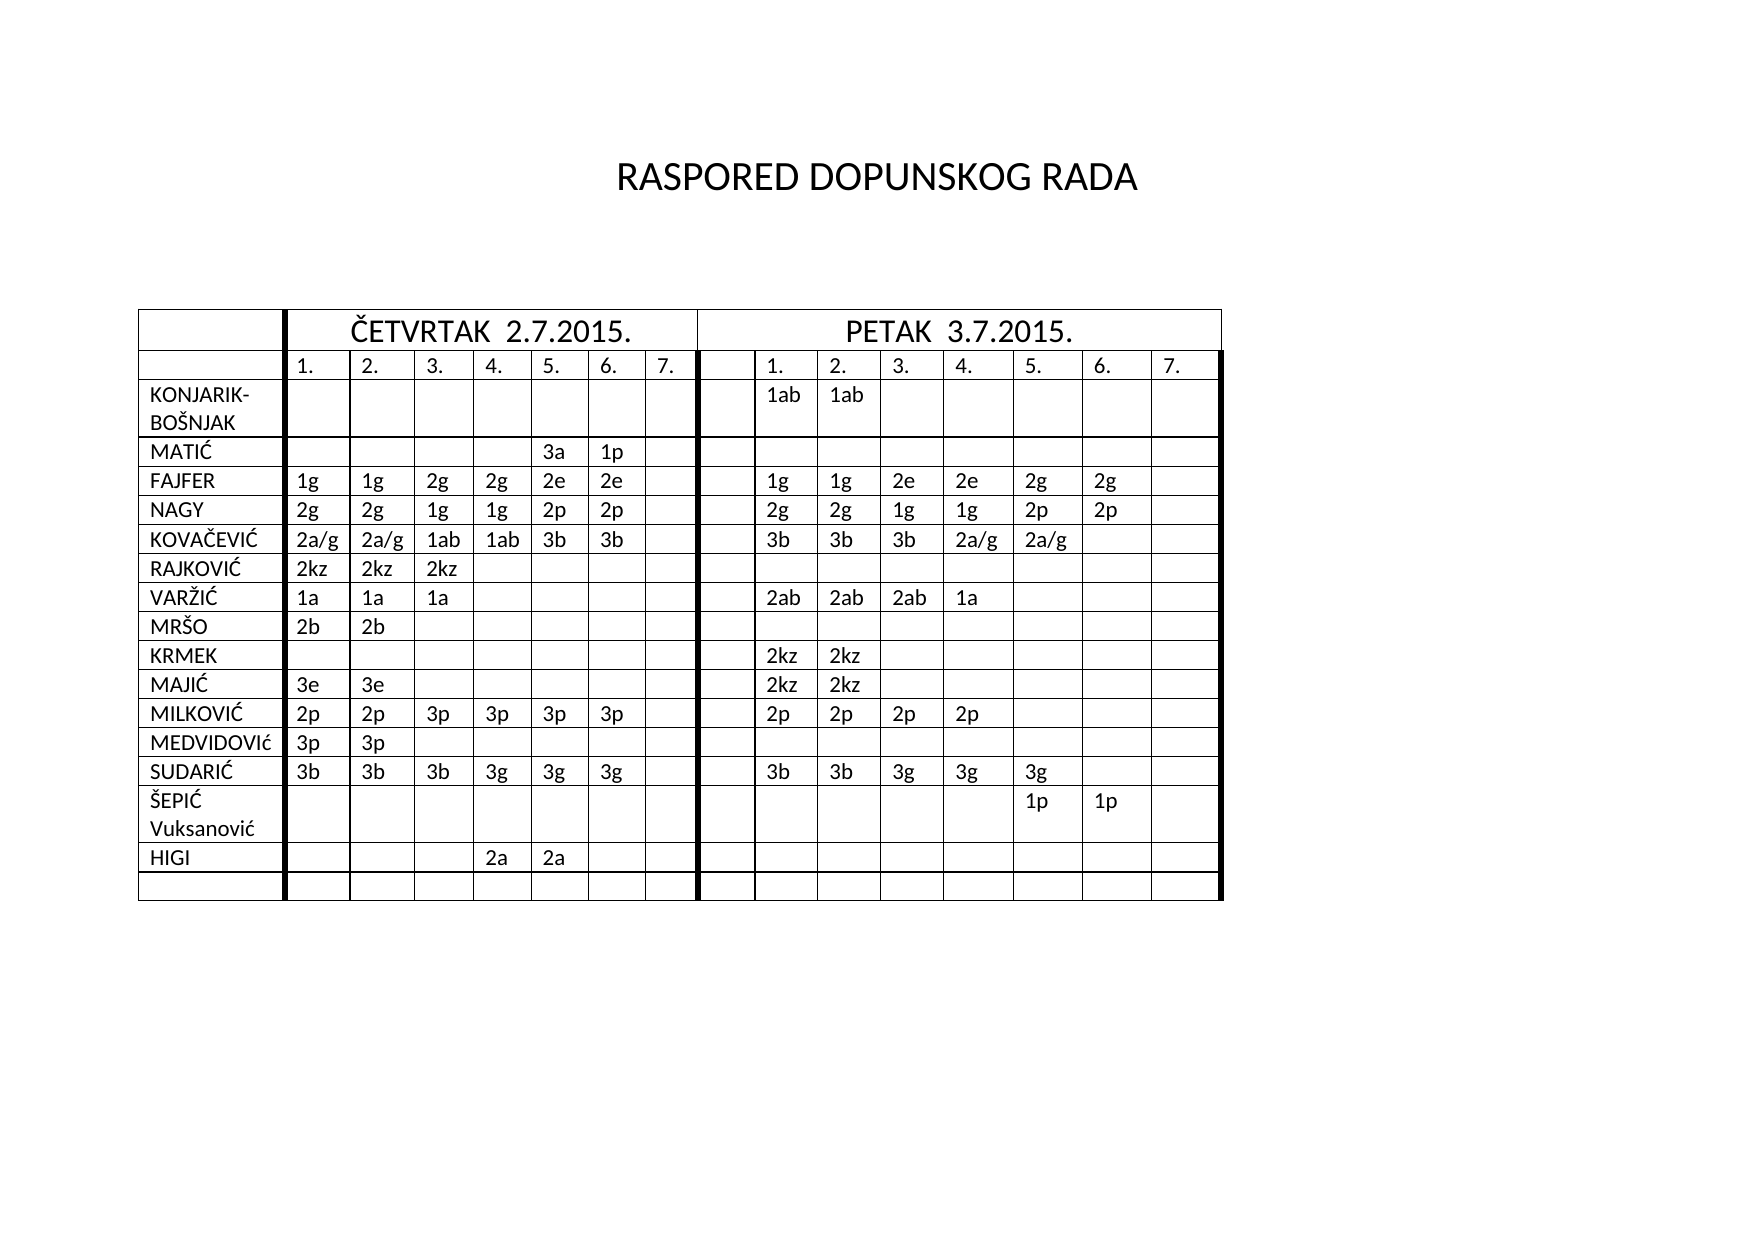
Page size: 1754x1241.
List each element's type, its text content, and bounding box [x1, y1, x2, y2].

table_cell 1g [474, 496, 531, 524]
table_cell 2p [1083, 496, 1151, 524]
table_cell 3b [881, 525, 943, 553]
table_header ČETVRTAK 2.7.2015. [288, 310, 697, 350]
table_cell 3g [532, 757, 588, 785]
table_cell [646, 496, 695, 524]
table_cell [1152, 670, 1218, 698]
table_cell [532, 873, 588, 900]
table_cell [415, 873, 473, 900]
table_cell [139, 351, 282, 379]
table_cell [589, 641, 645, 669]
table_cell [1014, 873, 1082, 900]
table_cell 3g [1014, 757, 1082, 785]
table_cell 1. [756, 351, 817, 379]
table_cell [589, 670, 645, 698]
table_cell [1083, 670, 1151, 698]
table_cell [701, 380, 754, 436]
table_cell 7. [1152, 351, 1218, 379]
table_cell [881, 873, 943, 900]
table_cell 1a [944, 583, 1013, 611]
table_cell 5. [532, 351, 588, 379]
table_cell [818, 843, 880, 871]
table_cell KRMEK [139, 641, 282, 669]
table_cell [1014, 641, 1082, 669]
table_cell 4. [944, 351, 1013, 379]
table_cell 3g [881, 757, 943, 785]
table_cell [646, 525, 695, 553]
table_cell [1014, 699, 1082, 727]
table_cell [646, 612, 695, 640]
table_cell 3g [474, 757, 531, 785]
table_cell 2g [1083, 467, 1151, 494]
table_cell [881, 670, 943, 698]
table_cell 1p [589, 438, 645, 466]
table_cell [944, 612, 1013, 640]
table_cell 2e [881, 467, 943, 494]
table_cell 3. [415, 351, 473, 379]
table_cell 1g [288, 467, 349, 494]
table_cell [701, 467, 754, 494]
table_cell [288, 843, 349, 871]
table_cell 2p [288, 699, 349, 727]
table_cell [288, 873, 349, 900]
table_cell 3p [288, 728, 349, 756]
table_cell [701, 843, 754, 871]
table_cell [1014, 670, 1082, 698]
table_cell MEDVIDOVIć [139, 728, 282, 756]
table_cell [646, 583, 695, 611]
table_cell [474, 873, 531, 900]
table_cell [589, 612, 645, 640]
table_cell 2p [351, 699, 414, 727]
table_cell 6. [589, 351, 645, 379]
table_cell [818, 786, 880, 842]
table_cell [701, 496, 754, 524]
table_cell [474, 670, 531, 698]
table_cell [474, 438, 531, 466]
table_cell [1152, 612, 1218, 640]
table_cell [701, 351, 754, 379]
table_cell [944, 641, 1013, 669]
table_cell 3a [532, 438, 588, 466]
table_cell HIGI [139, 843, 282, 871]
table_cell [881, 438, 943, 466]
table_cell [1083, 873, 1151, 900]
table_cell 3e [288, 670, 349, 698]
table_cell [474, 380, 531, 436]
table_cell [589, 873, 645, 900]
table_cell [881, 843, 943, 871]
table_cell [1152, 873, 1218, 900]
table_cell 3b [818, 757, 880, 785]
table_cell [532, 612, 588, 640]
table_cell 3g [944, 757, 1013, 785]
table_cell [701, 438, 754, 466]
table_cell 2g [818, 496, 880, 524]
table_cell 1a [415, 583, 473, 611]
table_cell [646, 438, 695, 466]
table_cell [646, 699, 695, 727]
table_cell [415, 612, 473, 640]
table_cell [701, 583, 754, 611]
table_cell 2. [351, 351, 414, 379]
table_cell [646, 873, 695, 900]
table_cell 2g [474, 467, 531, 494]
table_cell [944, 554, 1013, 582]
table_cell [1014, 438, 1082, 466]
table_cell [756, 843, 817, 871]
table_cell [1152, 786, 1218, 842]
table_cell MAJIĆ [139, 670, 282, 698]
table_cell [701, 757, 754, 785]
table_cell [1083, 699, 1151, 727]
table_cell 3p [415, 699, 473, 727]
table_cell [756, 728, 817, 756]
table_cell [944, 873, 1013, 900]
table_cell 2a/g [944, 525, 1013, 553]
table_cell [944, 728, 1013, 756]
table_cell [756, 438, 817, 466]
table_cell [532, 728, 588, 756]
table_cell 1ab [474, 525, 531, 553]
table_cell 7. [646, 351, 695, 379]
table_cell [1014, 554, 1082, 582]
table_cell [1014, 612, 1082, 640]
table_cell 1p [1083, 786, 1151, 842]
table_cell 2p [944, 699, 1013, 727]
table_cell MATIĆ [139, 438, 282, 466]
table_cell 2ab [818, 583, 880, 611]
table_cell [944, 670, 1013, 698]
table_cell 1a [288, 583, 349, 611]
table_cell NAGY [139, 496, 282, 524]
table_cell 1ab [818, 380, 880, 436]
table_cell [1152, 728, 1218, 756]
table_cell 1p [1014, 786, 1082, 842]
table_cell 3g [589, 757, 645, 785]
table_cell 3p [589, 699, 645, 727]
table_cell 2kz [818, 670, 880, 698]
table_cell [701, 873, 754, 900]
table_cell 2kz [756, 670, 817, 698]
table_cell 2p [589, 496, 645, 524]
table_cell 1ab [756, 380, 817, 436]
table_cell 2a/g [288, 525, 349, 553]
table_cell [646, 467, 695, 494]
table_cell 3e [351, 670, 414, 698]
table_cell 1g [881, 496, 943, 524]
table_cell 2g [351, 496, 414, 524]
table_cell 3b [818, 525, 880, 553]
table_cell [288, 786, 349, 842]
table_cell [589, 380, 645, 436]
table_cell [646, 757, 695, 785]
table_cell 3. [881, 351, 943, 379]
table_cell [589, 786, 645, 842]
table_cell [756, 786, 817, 842]
table_cell [756, 612, 817, 640]
table_cell [881, 612, 943, 640]
table_cell [415, 380, 473, 436]
table_cell 2p [1014, 496, 1082, 524]
table_cell [532, 641, 588, 669]
table_cell [646, 843, 695, 871]
table_cell [589, 843, 645, 871]
table_cell 2g [288, 496, 349, 524]
table_cell [589, 583, 645, 611]
table_cell [1152, 467, 1218, 494]
table_cell [701, 554, 754, 582]
table_cell 3p [351, 728, 414, 756]
table_cell [1083, 380, 1151, 436]
table_cell [701, 786, 754, 842]
table_cell [818, 728, 880, 756]
table_cell [1014, 380, 1082, 436]
table_cell [474, 786, 531, 842]
table_cell VARŽIĆ [139, 583, 282, 611]
table_cell ŠEPIĆ Vuksanović [139, 786, 282, 842]
table_cell 4. [474, 351, 531, 379]
table_cell [701, 670, 754, 698]
table_header PETAK 3.7.2015. [698, 310, 1221, 350]
table_cell [1083, 641, 1151, 669]
table_cell 2p [881, 699, 943, 727]
table_cell 2kz [351, 554, 414, 582]
table_cell [288, 641, 349, 669]
table_cell SUDARIĆ [139, 757, 282, 785]
table_cell [944, 380, 1013, 436]
table_cell KONJARIK- BOŠNJAK [139, 380, 282, 436]
table_cell [701, 641, 754, 669]
table_cell [532, 786, 588, 842]
table_cell 2e [589, 467, 645, 494]
table_cell [756, 873, 817, 900]
table_cell 1ab [415, 525, 473, 553]
table_cell [415, 438, 473, 466]
table_cell [818, 612, 880, 640]
table_cell [415, 641, 473, 669]
table_cell [881, 641, 943, 669]
table_cell [1083, 728, 1151, 756]
table_cell [351, 843, 414, 871]
table_cell 3b [756, 525, 817, 553]
table_cell [646, 728, 695, 756]
table_cell [1083, 554, 1151, 582]
table_cell [818, 554, 880, 582]
table_cell [351, 380, 414, 436]
table_cell 3b [415, 757, 473, 785]
table_cell [944, 843, 1013, 871]
table_cell 1g [756, 467, 817, 494]
table_header [139, 310, 282, 350]
table_cell 1g [818, 467, 880, 494]
table_cell [351, 641, 414, 669]
table_cell [1152, 699, 1218, 727]
table_cell [351, 873, 414, 900]
table_cell [1083, 843, 1151, 871]
table_cell [474, 728, 531, 756]
table_cell [589, 554, 645, 582]
table_cell [646, 554, 695, 582]
table_cell [1152, 757, 1218, 785]
table_cell [351, 438, 414, 466]
table_cell [474, 554, 531, 582]
table_cell 3b [589, 525, 645, 553]
table_cell [1014, 843, 1082, 871]
table_cell [1152, 438, 1218, 466]
table_cell [415, 786, 473, 842]
table_cell [701, 699, 754, 727]
table_cell [881, 728, 943, 756]
table_cell [881, 554, 943, 582]
table_cell 1g [415, 496, 473, 524]
table_cell MILKOVIĆ [139, 699, 282, 727]
table_cell 2kz [288, 554, 349, 582]
table_cell 2p [756, 699, 817, 727]
table_cell 1. [288, 351, 349, 379]
table_cell 5. [1014, 351, 1082, 379]
table_cell 2. [818, 351, 880, 379]
table_cell 2g [756, 496, 817, 524]
table_cell [474, 641, 531, 669]
table_cell [139, 873, 282, 900]
table_cell 2a/g [351, 525, 414, 553]
table_cell 2a [532, 843, 588, 871]
text RASPORED DOPUNSKOG RADA [150, 150, 1604, 201]
table_cell [881, 786, 943, 842]
table_cell [415, 728, 473, 756]
table_cell [351, 786, 414, 842]
table_cell [532, 583, 588, 611]
table_cell [288, 438, 349, 466]
table_cell 1g [944, 496, 1013, 524]
table_cell [1083, 525, 1151, 553]
table_cell [756, 554, 817, 582]
table_cell [1152, 583, 1218, 611]
table_cell 2kz [756, 641, 817, 669]
table_cell 3b [756, 757, 817, 785]
table_cell 2p [532, 496, 588, 524]
table_cell [288, 380, 349, 436]
table_cell 2kz [415, 554, 473, 582]
table_cell 2a/g [1014, 525, 1082, 553]
table_cell [415, 670, 473, 698]
table_cell 2g [415, 467, 473, 494]
table_cell 6. [1083, 351, 1151, 379]
table_cell MRŠO [139, 612, 282, 640]
table_cell [1014, 583, 1082, 611]
table_cell [646, 786, 695, 842]
table_cell [881, 380, 943, 436]
table_cell RAJKOVIĆ [139, 554, 282, 582]
table_cell [532, 670, 588, 698]
table_cell 1a [351, 583, 414, 611]
table_cell [1083, 757, 1151, 785]
table_cell 3p [474, 699, 531, 727]
table_cell 3b [532, 525, 588, 553]
table_cell 3b [351, 757, 414, 785]
table_cell 2p [818, 699, 880, 727]
table_cell 1g [351, 467, 414, 494]
table_cell [474, 612, 531, 640]
table_cell [701, 525, 754, 553]
table_cell [701, 728, 754, 756]
table_cell [474, 583, 531, 611]
table_cell [1152, 554, 1218, 582]
table_cell 2e [944, 467, 1013, 494]
table_cell [1083, 612, 1151, 640]
table_cell [818, 438, 880, 466]
table_cell [818, 873, 880, 900]
table_cell 3b [288, 757, 349, 785]
table_cell [589, 728, 645, 756]
table_cell [532, 380, 588, 436]
table_cell [1152, 525, 1218, 553]
table_cell [1152, 843, 1218, 871]
table_cell [646, 670, 695, 698]
table_cell 3p [532, 699, 588, 727]
table_cell [646, 641, 695, 669]
table_cell [701, 612, 754, 640]
table_cell 2a [474, 843, 531, 871]
table_cell [1152, 380, 1218, 436]
table_cell 2b [351, 612, 414, 640]
table_cell [646, 380, 695, 436]
table_cell 2kz [818, 641, 880, 669]
table_cell [1014, 728, 1082, 756]
table_cell 2b [288, 612, 349, 640]
table_cell [944, 438, 1013, 466]
table_cell 2ab [881, 583, 943, 611]
table_cell [532, 554, 588, 582]
table_cell [415, 843, 473, 871]
table_cell [944, 786, 1013, 842]
table_cell KOVAČEVIĆ [139, 525, 282, 553]
table_cell [1152, 641, 1218, 669]
table_cell 2e [532, 467, 588, 494]
table_cell [1152, 496, 1218, 524]
table_cell 2ab [756, 583, 817, 611]
table_cell [1083, 583, 1151, 611]
table_cell [1083, 438, 1151, 466]
table_cell 2g [1014, 467, 1082, 494]
table_cell FAJFER [139, 467, 282, 494]
